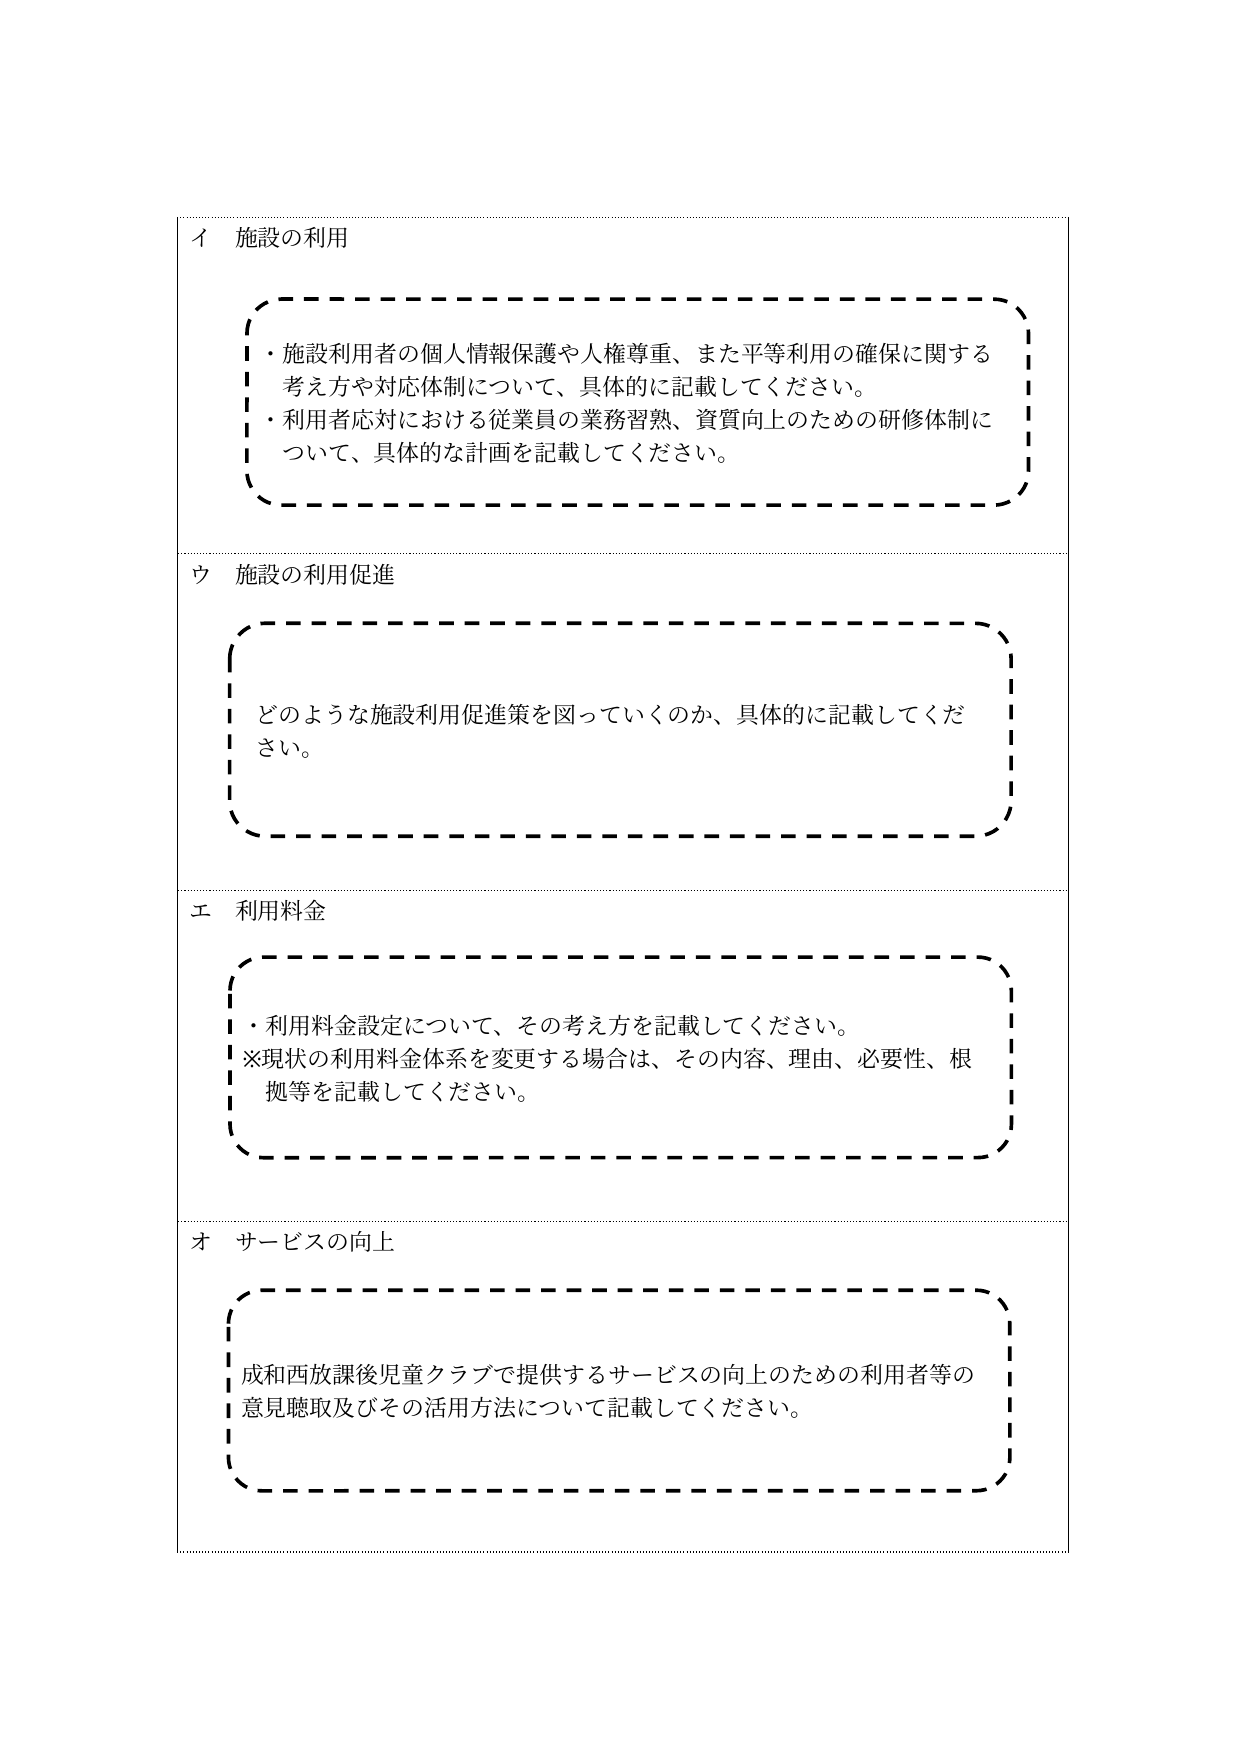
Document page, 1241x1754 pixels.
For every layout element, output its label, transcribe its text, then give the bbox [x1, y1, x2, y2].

table_cell ウ 施設の利用促進 [178, 553, 1068, 890]
table_cell オ サービスの向上 [178, 1221, 1068, 1551]
table_cell エ 利用料金 [178, 890, 1068, 1221]
table_cell イ 施設の利用 [178, 217, 1068, 553]
